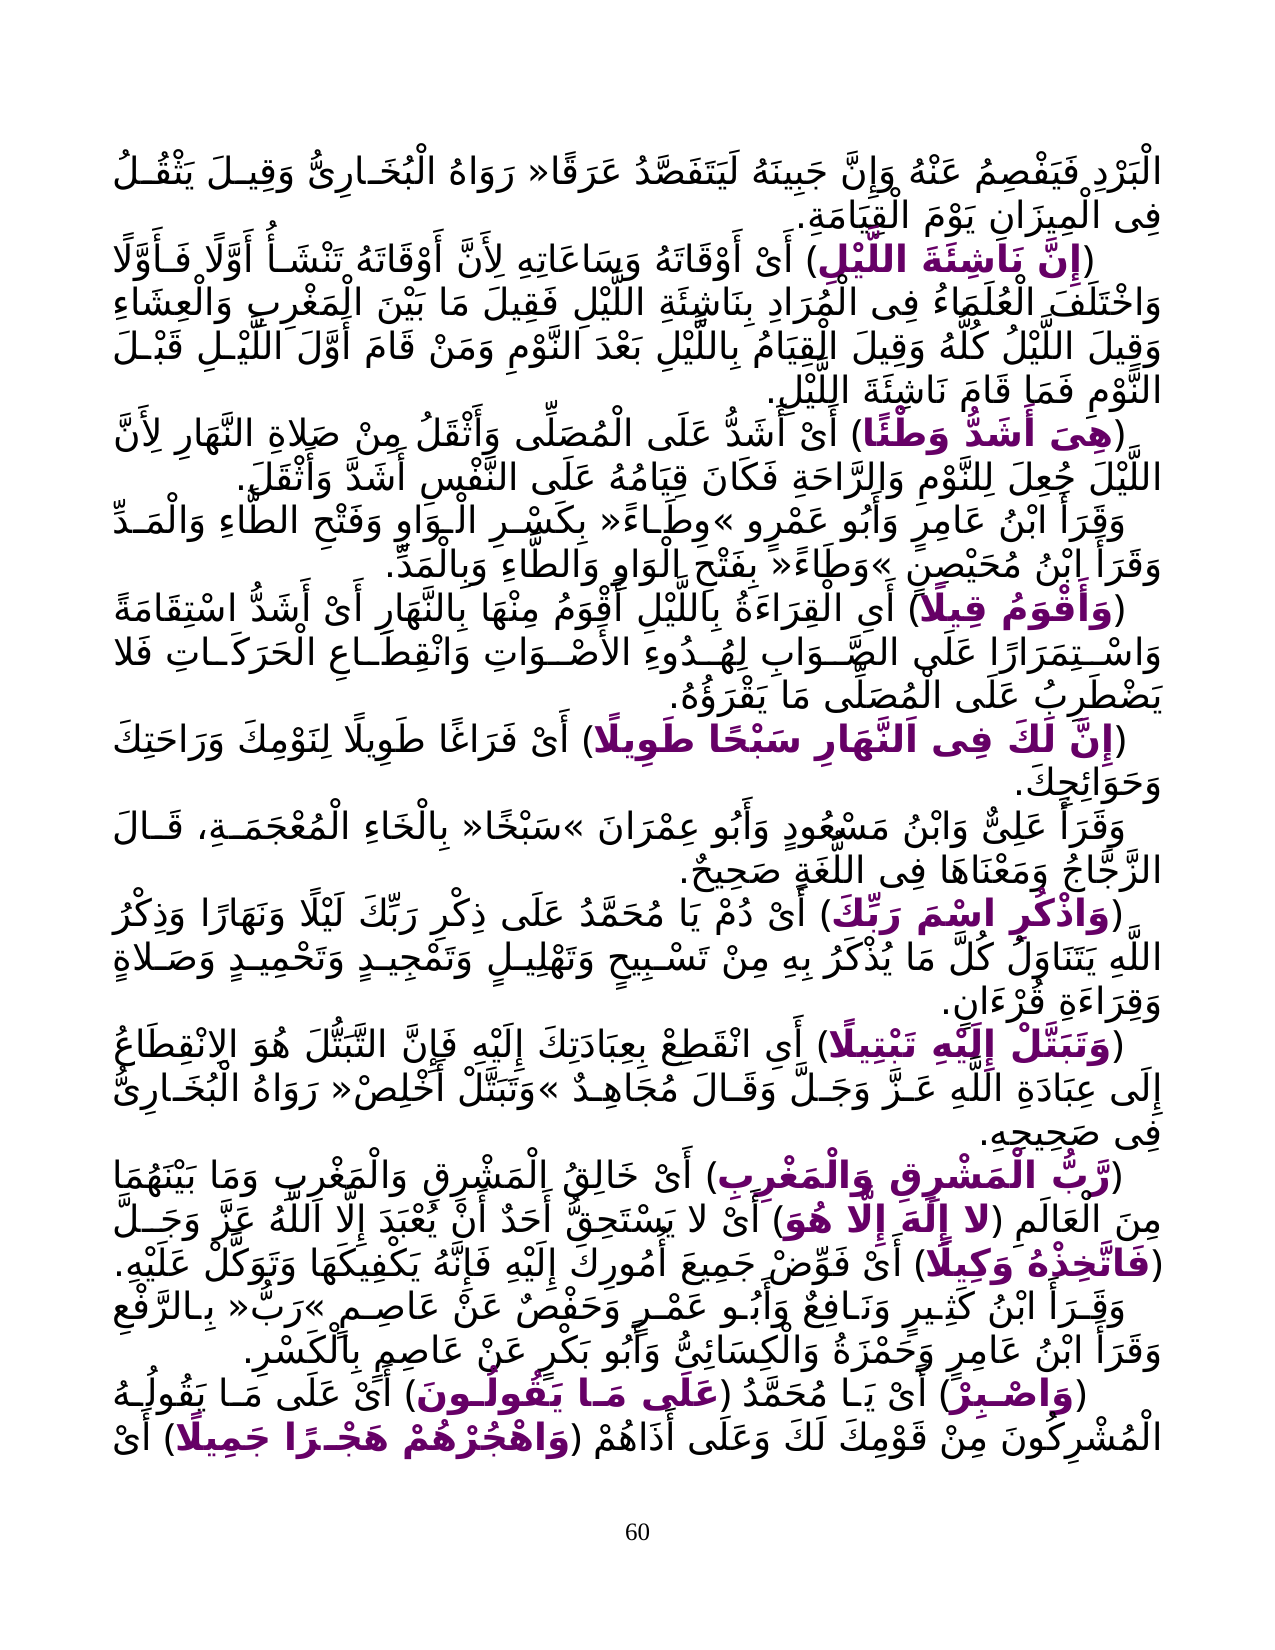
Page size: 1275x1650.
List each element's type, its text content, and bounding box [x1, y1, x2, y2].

text ﴿هِىَ أَشَدُّ وَطْئًا﴾ أَىْ أَشَدُّ عَلَى الْمُصَلِّى وَأَثْقَلُ مِنْ صَلاةِ النَّهَارِ لِأَنَّ اللَّيْلَ جُعِلَ لِلنَّوْمِ وَالرَّاحَةِ فَكَانَ قِيَامُهُ عَلَى النَّفْسِ أَشَدَّ وَأَثْقَلَ. [112, 412, 1162, 499]
text ﴿إِنَّ نَاشِئَةَ اللَّيْلِ﴾ أَىْ أَوْقَاتَهُ وَسَاعَاتِهِ لِأَنَّ أَوْقَاتَهُ تَنْشَأُ أَوَّلًا فَأَوَّلًا وَاخْتَلَفَ الْعُلَمَاءُ فِى الْمُرَادِ بِنَاشِئَةِ اللَّيْلِ فَقِيلَ مَا بَيْنَ الْمَغْرِبِ وَالْعِشَاءِ وَقِيلَ اللَّيْلُ كُلُّهُ وَقِيلَ الْقِيَامُ بِاللَّيْلِ بَعْدَ النَّوْمِ وَمَنْ قَامَ أَوَّلَ اللَّيْلِ قَبْلَ النَّوْمِ فَمَا قَامَ نَاشِئَةَ اللَّيْلِ. [112, 237, 1162, 412]
text ﴿وَتَبَتَّلْ إِلَيْهِ تَبْتِيلًا﴾ أَىِ انْقَطِعْ بِعِبَادَتِكَ إِلَيْهِ فَإِنَّ التَّبَتُّلَ هُوَ الِانْقِطَاعُ إِلَى عِبَادَةِ اللَّهِ عَزَّ وَجَلَّ وَقَالَ مُجَاهِدٌ »وَتَبَتَّلْ أَخْلِصْ« رَوَاهُ الْبُخَارِىُّ فِى صَحِيحِهِ. [112, 1023, 1162, 1154]
text وَقَرَأَ عَلِىٌّ وَابْنُ مَسْعُودٍ وَأَبُو عِمْرَانَ »سَبْخًا« بِالْخَاءِ الْمُعْجَمَةِ، قَالَ الزَّجَّاجُ وَمَعْنَاهَا فِى اللُّغَةِ صَحِيحٌ. [112, 805, 1162, 892]
text وَقَرَأَ ابْنُ كَثِيرٍ وَنَافِعٌ وَأَبُو عَمْرٍ وَحَفْصٌ عَنْ عَاصِمٍ »رَبُّ« بِالرَّفْعِ وَقَرَأَ ابْنُ عَامِرٍ وَحَمْزَةُ وَالْكِسَائِىُّ وَأَبُو بَكْرٍ عَنْ عَاصِمٍ بِالْكَسْرِ. [112, 1285, 1162, 1372]
text ﴿وَاذْكُرِ اسْمَ رَبِّكَ﴾ أَىْ دُمْ يَا مُحَمَّدُ عَلَى ذِكْرِ رَبِّكَ لَيْلًا وَنَهَارًا وَذِكْرُ اللَّهِ يَتَنَاوَلُ كُلَّ مَا يُذْكَرُ بِهِ مِنْ تَسْبِيحٍ وَتَهْلِيلٍ وَتَمْجِيدٍ وَتَحْمِيدٍ وَصَلاةٍ وَقِرَاءَةِ قُرْءَانٍ. [112, 892, 1162, 1023]
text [112, 150, 1162, 237]
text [112, 1372, 1162, 1459]
text وَقَرَأَ ابْنُ عَامِرٍ وَأَبُو عَمْرٍو »وِطَاءً« بِكَسْرِ الْوَاوِ وَفَتْحِ الطَّاءِ وَالْمَدِّ وَقَرَأَ ابْنُ مُحَيْصِنٍ »وَطَاءً« بِفَتْحِ الْوَاوِ وَالطَّاءِ وَبِالْمَدِّ. [112, 499, 1162, 586]
text ﴿إِنَّ لَكَ فِى اَلنَّهَارِ سَبْحًا طَوِيلًا﴾ أَىْ فَرَاغًا طَوِيلًا لِنَوْمِكَ وَرَاحَتِكَ وَحَوَائِجِكَ. [112, 717, 1162, 805]
text ﴿وَأَقْوَمُ قِيلًا﴾ أَىِ الْقِرَاءَةُ بِاللَّيْلِ أَقْوَمُ مِنْهَا بِالنَّهَارِ أَىْ أَشَدُّ اسْتِقَامَةً وَاسْتِمَرَارًا عَلَى الصَّوَابِ لِهُدُوءِ الأَصْوَاتِ وَانْقِطَاعِ الْحَرَكَاتِ فَلا يَضْطَرِبُ عَلَى الْمُصَلِّى مَا يَقْرَؤُهُ. [112, 586, 1162, 717]
text ﴿رَّبُّ الْمَشْرِقِ وَالْمَغْرِبِ﴾ أَىْ خَالِقُ الْمَشْرِقِ وَالْمَغْرِبِ وَمَا بَيْنَهُمَا مِنَ الْعَالَمِ ﴿لا إِلَهَ إِلَّا هُوَ﴾ أَىْ لا يَسْتَحِقُّ أَحَدٌ أَنْ يُعْبَدَ إِلَّا اللَّهُ عَزَّ وَجَلَّ ﴿فَاتَّخِذْهُ وَكِيلًا﴾ أَىْ فَوِّضْ جَمِيعَ أُمُورِكَ إِلَيْهِ فَإِنَّهُ يَكْفِيكَهَا وَتَوَكَّلْ عَلَيْهِ. [112, 1154, 1162, 1285]
